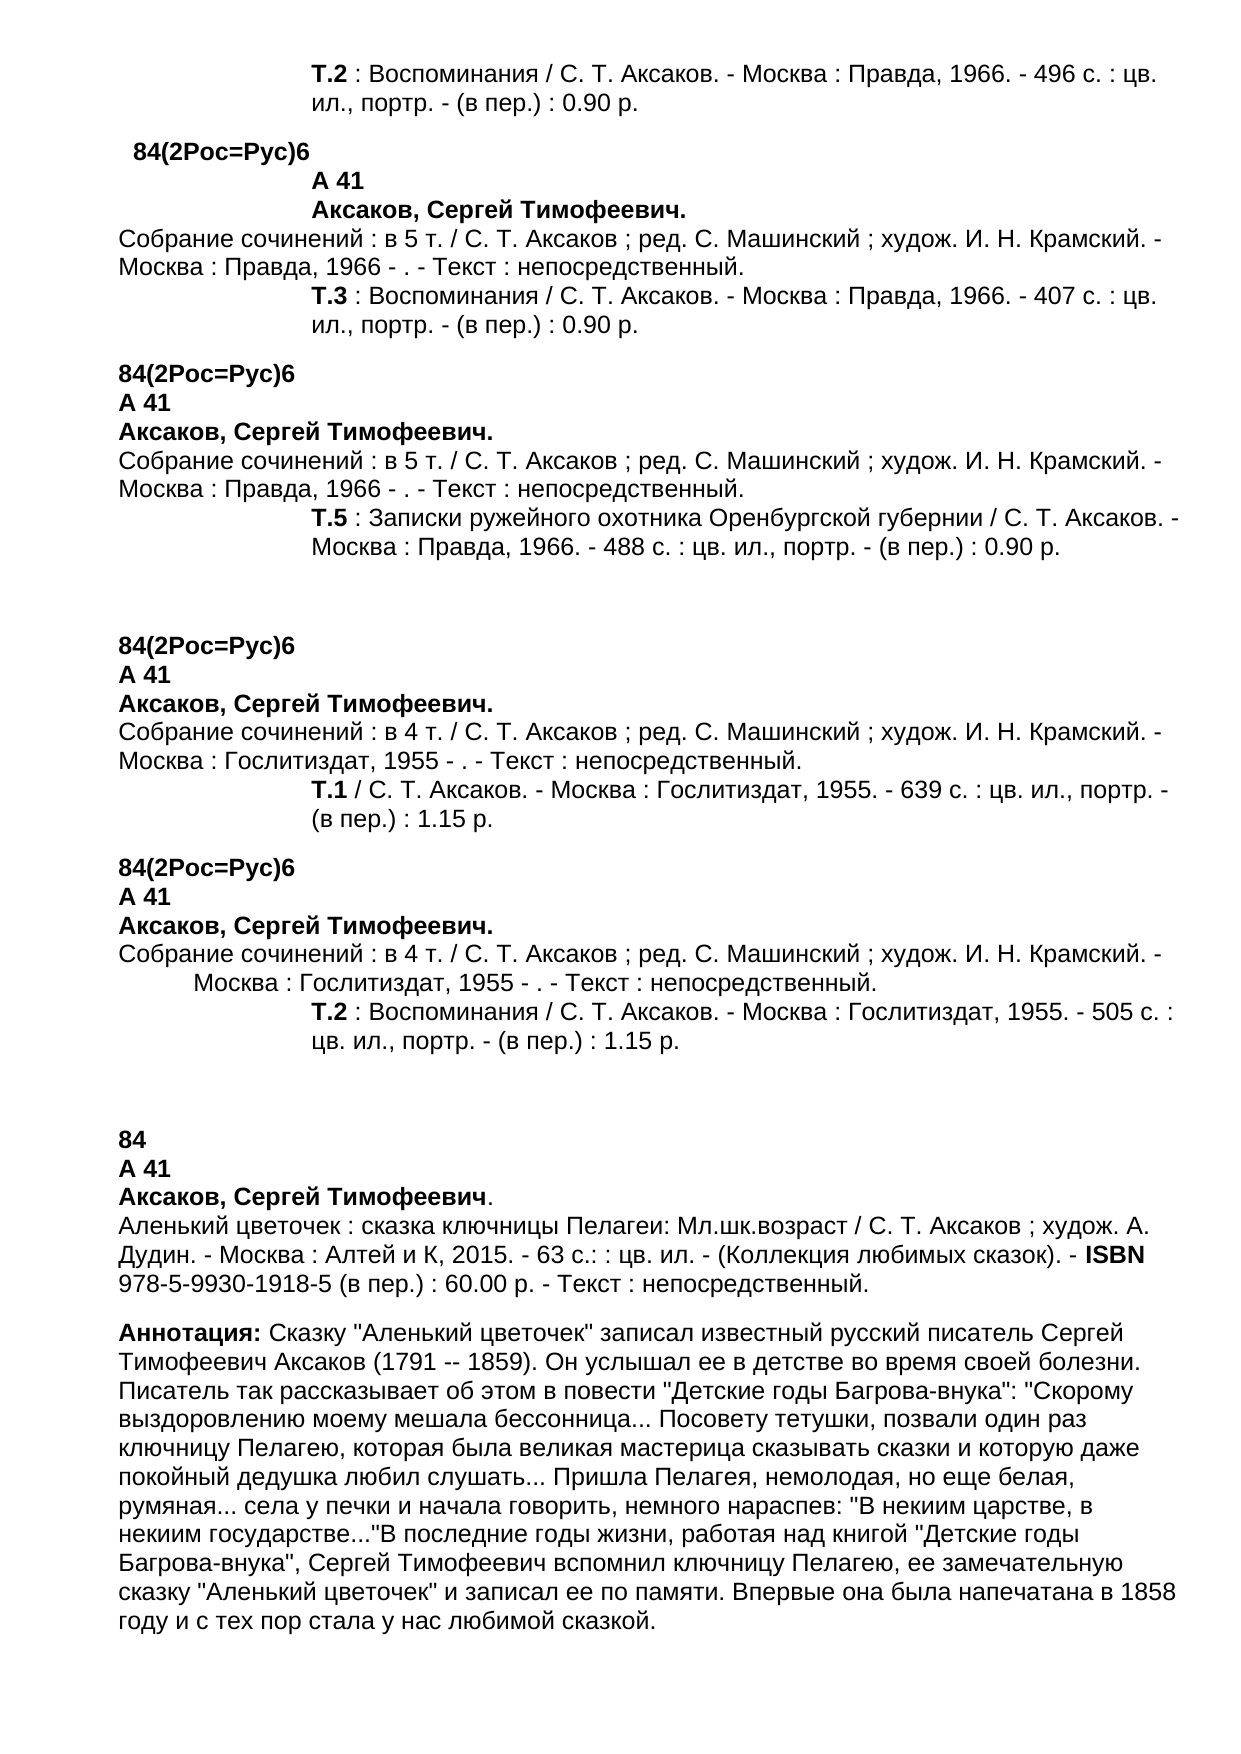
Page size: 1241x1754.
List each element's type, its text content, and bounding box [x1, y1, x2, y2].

text Т.2 : Воспоминания / С. Т. Аксаков. - Москва : Гослитиздат, 1955. - 505 с. : цв. ил., портр. - (в пер.) : 1.15 р. [311, 997, 1181, 1054]
text Т.3 : Воспоминания / С. Т. Аксаков. - Москва : Правда, 1966. - 407 с. : цв. ил., портр. - (в пер.) : 0.90 р. [311, 281, 1181, 339]
text 84(2Рос=Рус)6 А 41 Аксаков, Сергей Тимофеевич. [118, 853, 1181, 939]
text 84(2Рос=Рус)6 А 41 Аксаков, Сергей Тимофеевич. [118, 359, 1181, 446]
text Аннотация: Сказку "Аленький цветочек" записал известный русский писатель Сергей Тимофеевич Аксаков (1791 -- 1859). Он услышал ее в детстве во время своей болезни. Писатель так рассказывает об этом в повести "Детские годы Багрова-внука": "Скорому выздоровлению моему мешала бессонница... Посовету тетушки, позвали один раз ключницу Пелагею, которая была великая мастерица сказывать сказки и которую даже покойный дедушка любил слушать... Пришла Пелагея, немолодая, но еще белая, румяная... села у печки и начала говорить, немного нараспев: "В некиим царстве, в некиим государстве..."В последние годы жизни, работая над книгой "Детские годы Багрова-внука", Сергей Тимофеевич вспомнил ключницу Пелагею, ее замечательную сказку "Аленький цветочек" и записал ее по памяти. Впервые она была напечатана в 1858 году и с тех пор стала у нас любимой сказкой. [118, 1318, 1181, 1662]
text Т.2 : Воспоминания / С. Т. Аксаков. - Москва : Правда, 1966. - 496 с. : цв. ил., портр. - (в пер.) : 0.90 р. [311, 59, 1181, 117]
text Собрание сочинений : в 5 т. / С. Т. Аксаков ; ред. С. Машинский ; худож. И. Н. Крамский. - Москва : Правда, 1966 - . - Текст : непосредственный. [118, 446, 1181, 503]
text Т.1 / С. Т. Аксаков. - Москва : Гослитиздат, 1955. - 639 с. : цв. ил., портр. - (в пер.) : 1.15 р. [311, 775, 1181, 832]
text 84(2Рос=Рус)6 А 41 Аксаков, Сергей Тимофеевич. [133, 137, 1181, 224]
text 84 А 41 Аксаков, Сергей Тимофеевич. [118, 1125, 1181, 1211]
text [118, 224, 1181, 281]
text Аленький цветочек : сказка ключницы Пелагеи: Мл.шк.возраст / С. Т. Аксаков ; худож. А. Дудин. - Москва : Алтей и К, 2015. - 63 с.: : цв. ил. - (Коллекция любимых сказок). - ISBN 978-5-9930-1918-5 (в пер.) : 60.00 р. - Текст : непосредственный. [118, 1211, 1181, 1297]
text 84(2Рос=Рус)6 А 41 Аксаков, Сергей Тимофеевич. [118, 631, 1181, 717]
text Собрание сочинений : в 4 т. / С. Т. Аксаков ; ред. С. Машинский ; худож. И. Н. Крамский. - Москва : Гослитиздат, 1955 - . - Текст : непосредственный. [118, 939, 1181, 997]
text Собрание сочинений : в 4 т. / С. Т. Аксаков ; ред. С. Машинский ; худож. И. Н. Крамский. - Москва : Гослитиздат, 1955 - . - Текст : непосредственный. [118, 717, 1181, 775]
text Т.5 : Записки ружейного охотника Оренбургской губернии / С. Т. Аксаков. - Москва : Правда, 1966. - 488 с. : цв. ил., портр. - (в пер.) : 0.90 р. [311, 503, 1181, 561]
